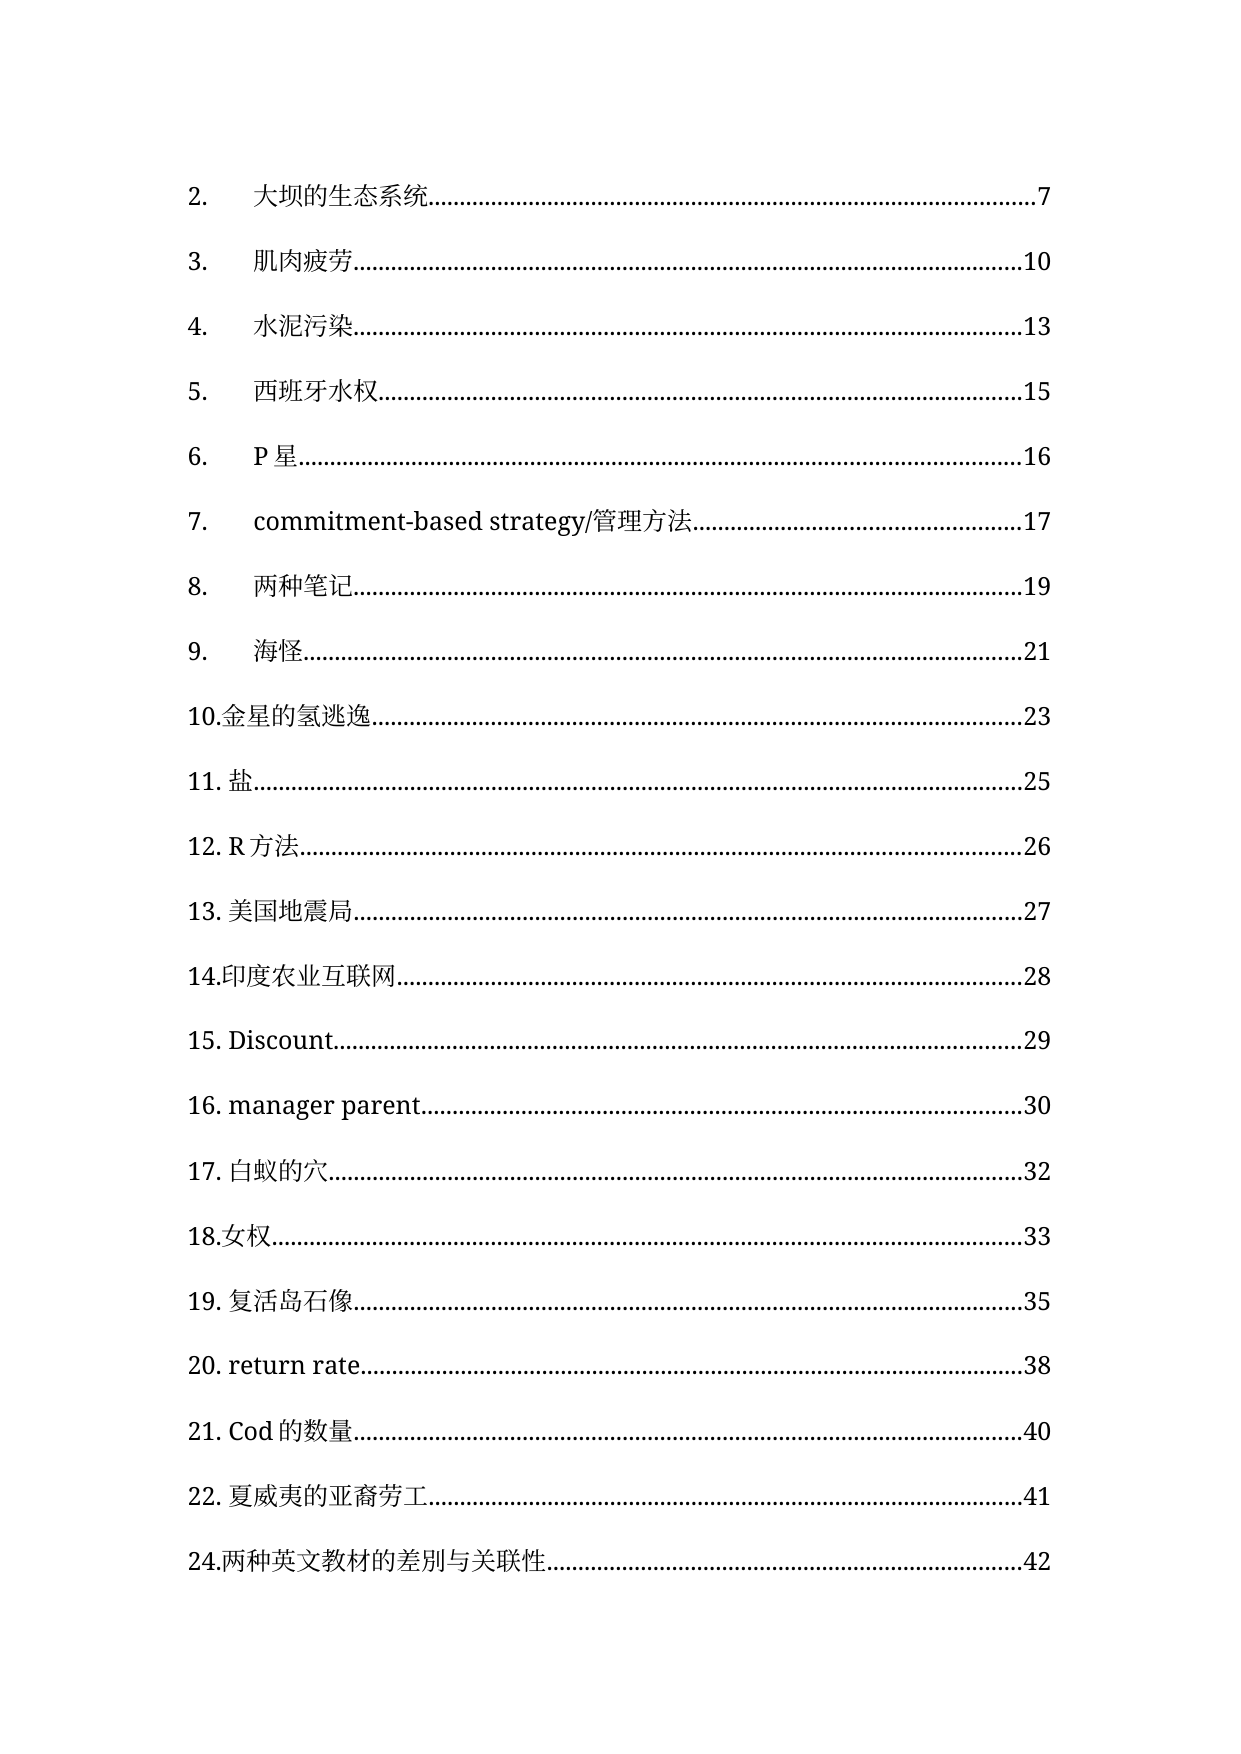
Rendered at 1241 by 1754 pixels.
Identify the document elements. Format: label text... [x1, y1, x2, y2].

text 2. 大坝的生态系统 7 [187, 162, 1053, 227]
text 4. 水泥污染 13 [187, 292, 1053, 357]
text 18.女权 33 [187, 1202, 1053, 1267]
text 11. 盐 25 [187, 747, 1053, 812]
text 3. 肌肉疲劳 10 [187, 227, 1053, 292]
text 21. Cod的数量 40 [187, 1397, 1053, 1462]
text 12. R方法 26 [187, 812, 1053, 877]
text 24.两种英文教材的差別与关联性 42 [187, 1527, 1053, 1592]
text 5. 西班牙水权 15 [187, 357, 1053, 422]
text 6. P星 16 [187, 422, 1053, 487]
text 17. 白蚁的穴 32 [187, 1137, 1053, 1202]
text 7. commitment-based strategy/管理方法 17 [187, 487, 1053, 552]
text 15. Discount 29 [187, 1007, 1053, 1072]
text 16. manager parent 30 [187, 1072, 1053, 1137]
text 8. 两种笔记 19 [187, 552, 1053, 617]
text 10.金星的氢逃逸 23 [187, 682, 1053, 747]
text 9. 海怪 21 [187, 617, 1053, 682]
text 22. 夏威夷的亚裔劳工 41 [187, 1462, 1053, 1527]
text 14.印度农业互联网 28 [187, 942, 1053, 1007]
text 13. 美国地震局 27 [187, 877, 1053, 942]
text 19. 复活岛石像 35 [187, 1267, 1053, 1332]
text 20. return rate 38 [187, 1332, 1053, 1397]
